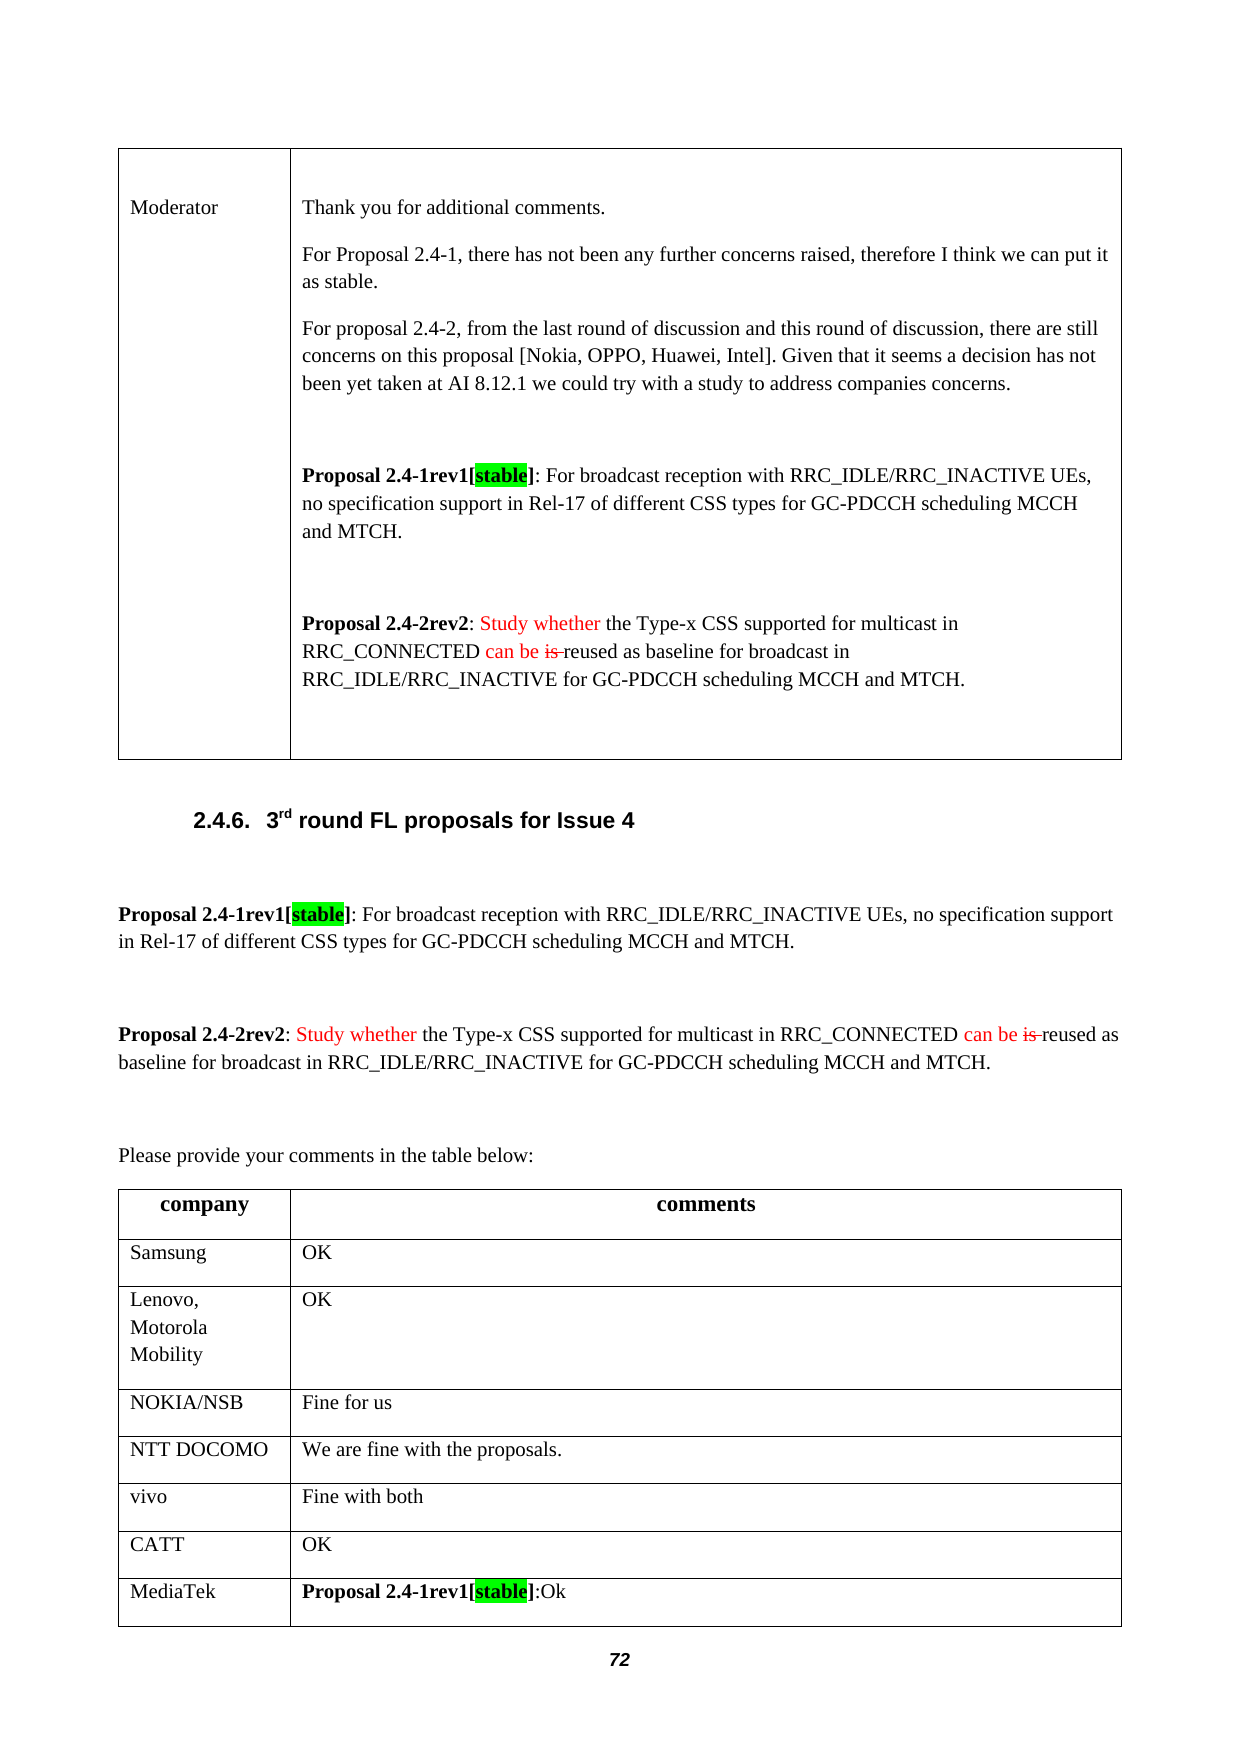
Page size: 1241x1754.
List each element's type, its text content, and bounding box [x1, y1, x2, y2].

table_cell OK [291, 1287, 1121, 1388]
table_cell Fine for us [291, 1390, 1121, 1436]
table_cell Thank you for additional comments. For Proposal 2.4-1, there has not been any further concerns raised, therefore I think we can put it as stable. For proposal 2.4-2, from the last round of discussion and this round of discussion, there are still concerns on this proposal [Nokia, OPPO, Huawei, Intel]. Given that it seems a decision has not been yet taken at AI 8.12.1 we could try with a study to address companies concerns. Proposal 2.4-1rev1[stable]: For broadcast reception with RRC_IDLE/RRC_INACTIVE UEs, no specification support in Rel-17 of different CSS types for GC-PDCCH scheduling MCCH and MTCH. Proposal 2.4-2rev2: Study whether the Type-x CSS supported for multicast in RRC_CONNECTED can be is reused as baseline for broadcast in RRC_IDLE/RRC_INACTIVE for GC-PDCCH scheduling MCCH and MTCH. [291, 149, 1121, 759]
table_cell MediaTek [119, 1579, 290, 1626]
table_cell NTT DOCOMO [119, 1437, 290, 1483]
text Please provide your comments in the table below: [118, 1142, 1122, 1167]
table_cell NOKIA/NSB [119, 1390, 290, 1436]
table_cell CATT [119, 1532, 290, 1578]
table_cell Moderator [119, 149, 290, 759]
table_header comments [291, 1190, 1121, 1238]
text Proposal 2.4-1rev1[stable]: For broadcast reception with RRC_IDLE/RRC_INACTIVE UEs, no specification support in Rel-17 of different CSS types for GC-PDCCH scheduling MCCH and MTCH. [118, 902, 1122, 953]
subtitle 3rd round FL proposals for Issue 4 [193, 807, 1122, 833]
table_cell We are fine with the proposals. [291, 1437, 1121, 1483]
table_cell Samsung [119, 1240, 290, 1286]
table_cell vivo [119, 1484, 290, 1531]
text Proposal 2.4-2rev2: Study whether the Type-x CSS supported for multicast in RRC_CONNECTED can be is reused as baseline for broadcast in RRC_IDLE/RRC_INACTIVE for GC-PDCCH scheduling MCCH and MTCH. [118, 1022, 1122, 1074]
table_cell OK [291, 1532, 1121, 1578]
table_cell Fine with both [291, 1484, 1121, 1531]
table_cell Lenovo, Motorola Mobility [119, 1287, 290, 1388]
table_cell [291, 1579, 1121, 1626]
table_cell OK [291, 1240, 1121, 1286]
table_header company [119, 1190, 290, 1238]
